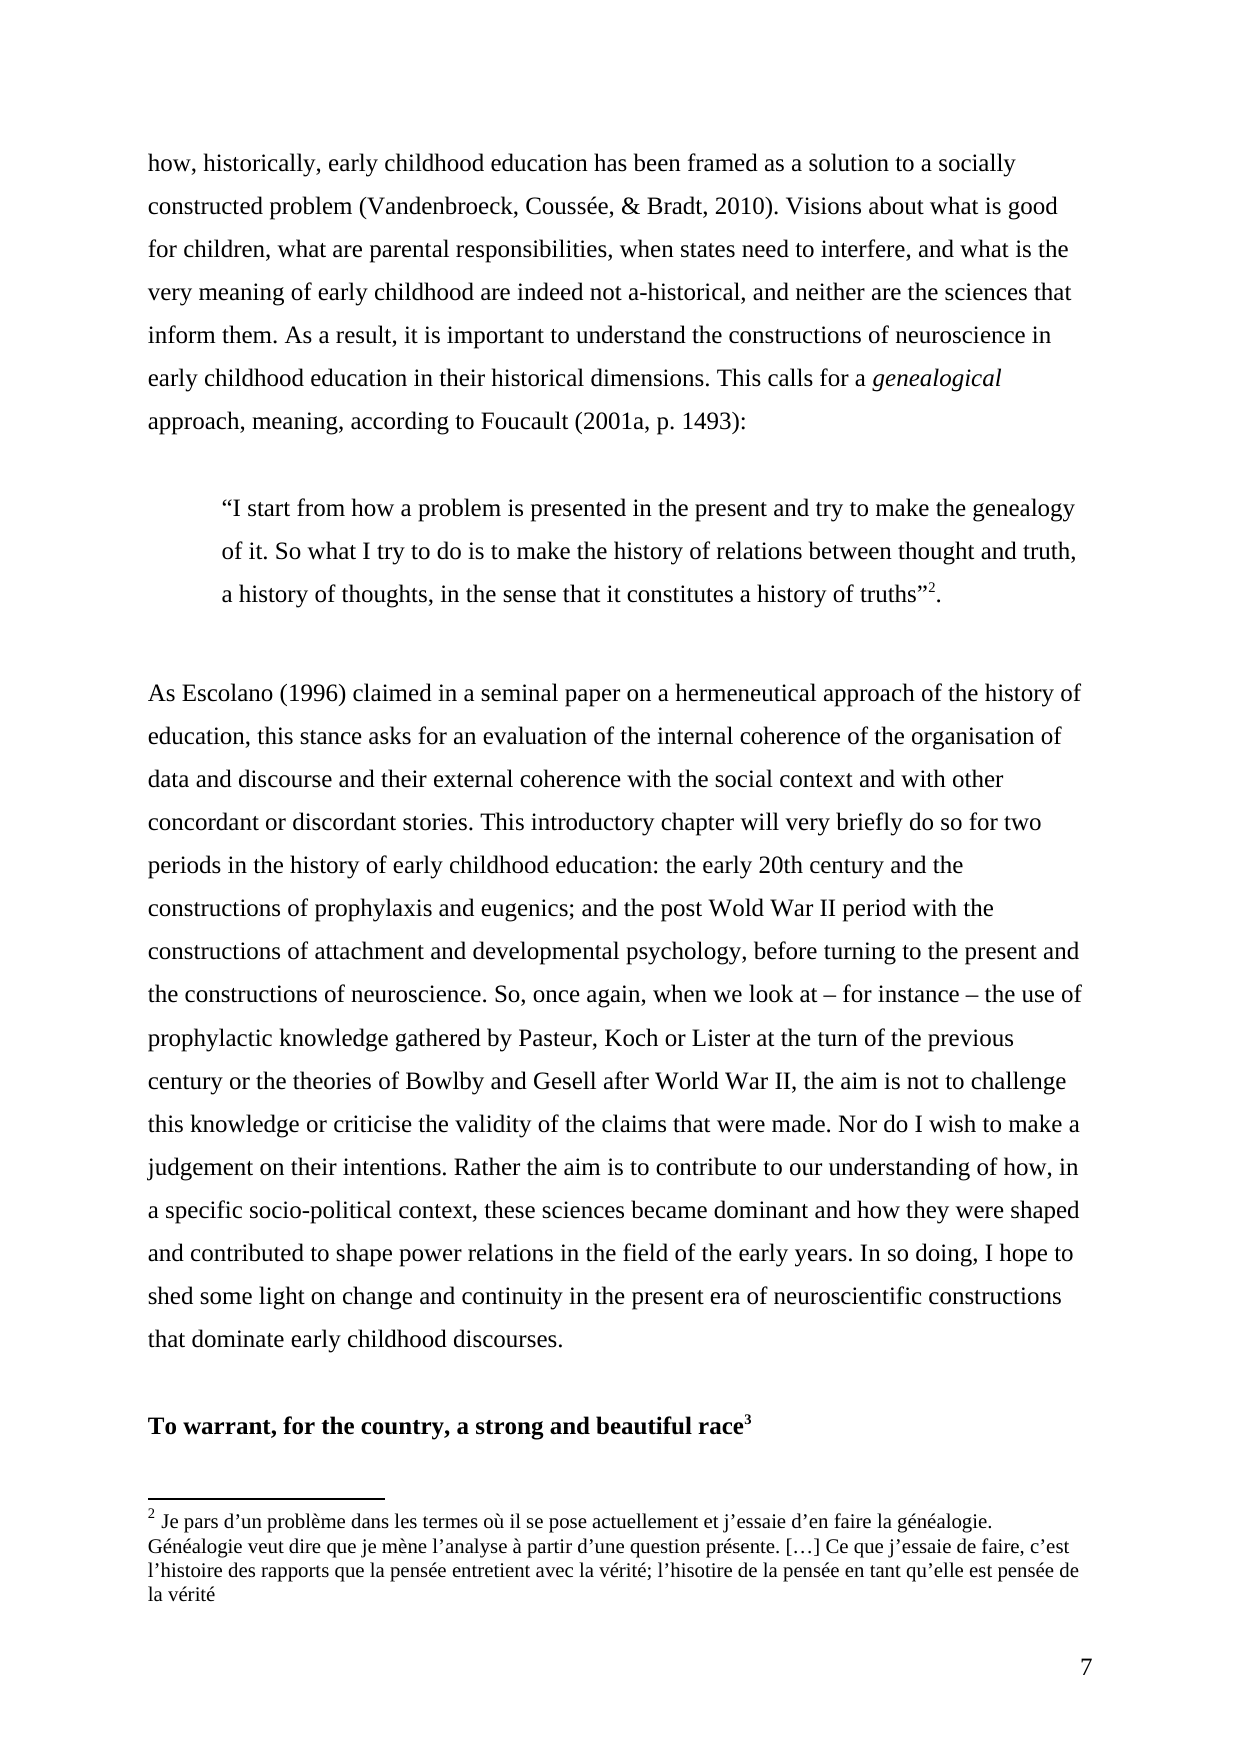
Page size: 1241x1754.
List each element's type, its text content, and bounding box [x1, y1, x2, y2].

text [148, 148, 1093, 435]
text As Escolano (1996) claimed in a seminal paper on a hermeneutical approach of the history of education, this stance asks for an evaluation of the internal coherence of the organisation of data and discourse and their external coherence with the social context and with other concordant or discordant stories. This introductory chapter will very briefly do so for two periods in the history of early childhood education: the early 20th century and the constructions of prophylaxis and eugenics; and the post Wold War II period with the constructions of attachment and developmental psychology, before turning to the present and the constructions of neuroscience. So, once again, when we look at – for instance – the use of prophylactic knowledge gathered by Pasteur, Koch or Lister at the turn of the previous century or the theories of Bowlby and Gesell after World War II, the aim is not to challenge this knowledge or criticise the validity of the claims that were made. Nor do I wish to make a judgement on their intentions. Rather the aim is to contribute to our understanding of how, in a specific socio-political context, these sciences became dominant and how they were shaped and contributed to shape power relations in the field of the early years. In so doing, I hope to shed some light on change and continuity in the present era of neuroscientific constructions that dominate early childhood discourses. [148, 678, 1093, 1353]
text To warrant, for the country, a strong and beautiful race [148, 1411, 1093, 1439]
text “I start from how a problem is presented in the present and try to make the genealogy of it. So what I try to do is to make the history of relations between thought and truth, a history of thoughts, in the sense that it constitutes a history of truths”. [221, 493, 1093, 608]
